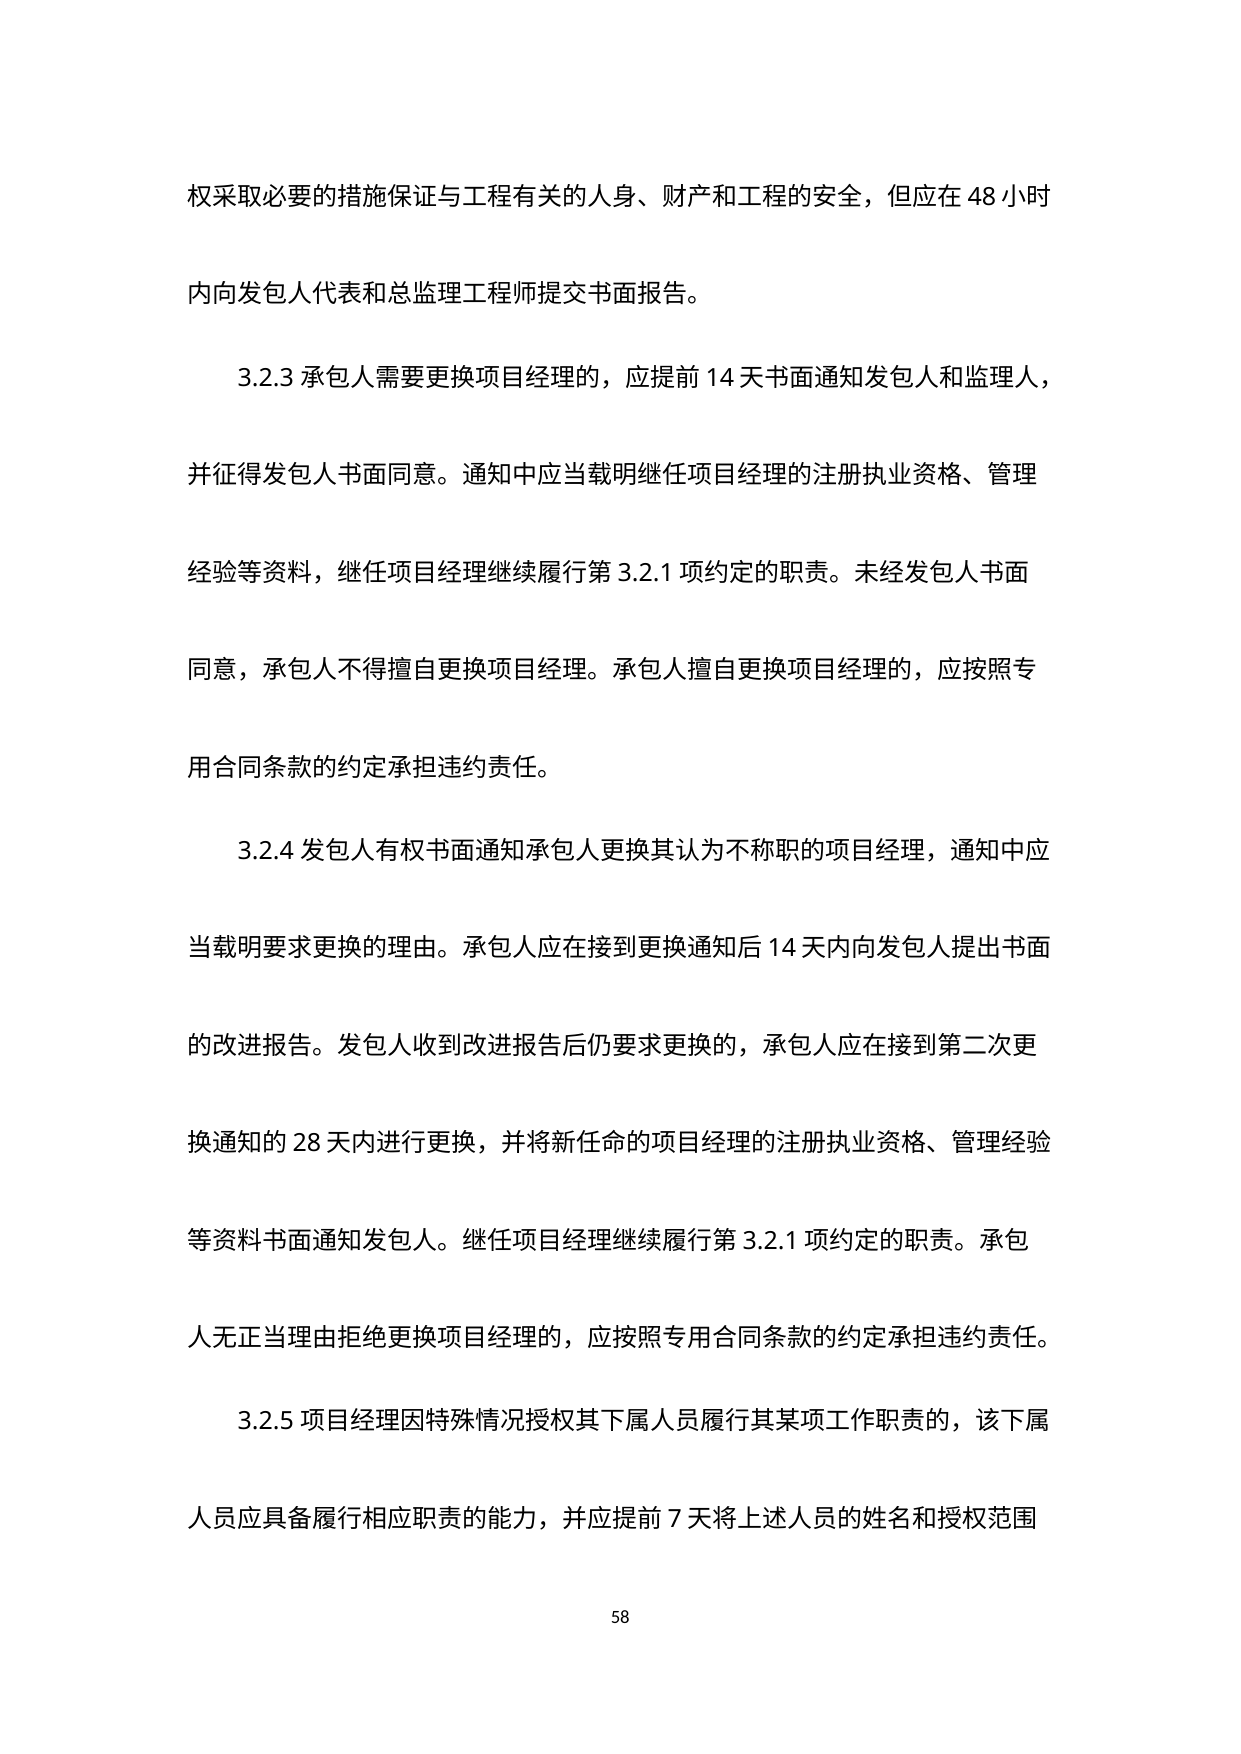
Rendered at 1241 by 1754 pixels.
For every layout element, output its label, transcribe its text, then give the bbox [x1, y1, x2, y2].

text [187, 1386, 1053, 1549]
text 3.2.3 承包人需要更换项目经理的，应提前14天书面通知发包人和监理人，并征得发包人书面同意。通知中应当载明继任项目经理的注册执业资格、管理经验等资料，继任项目经理继续履行第3.2.1项约定的职责。未经发包人书面同意，承包人不得擅自更换项目经理。承包人擅自更换项目经理的，应按照专用合同条款的约定承担违约责任。 [187, 343, 1053, 798]
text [187, 162, 1053, 324]
text 3.2.4 发包人有权书面通知承包人更换其认为不称职的项目经理，通知中应当载明要求更换的理由。承包人应在接到更换通知后14天内向发包人提出书面的改进报告。发包人收到改进报告后仍要求更换的，承包人应在接到第二次更换通知的28天内进行更换，并将新任命的项目经理的注册执业资格、管理经验等资料书面通知发包人。继任项目经理继续履行第3.2.1项约定的职责。承包人无正当理由拒绝更换项目经理的，应按照专用合同条款的约定承担违约责任。 [187, 816, 1053, 1368]
